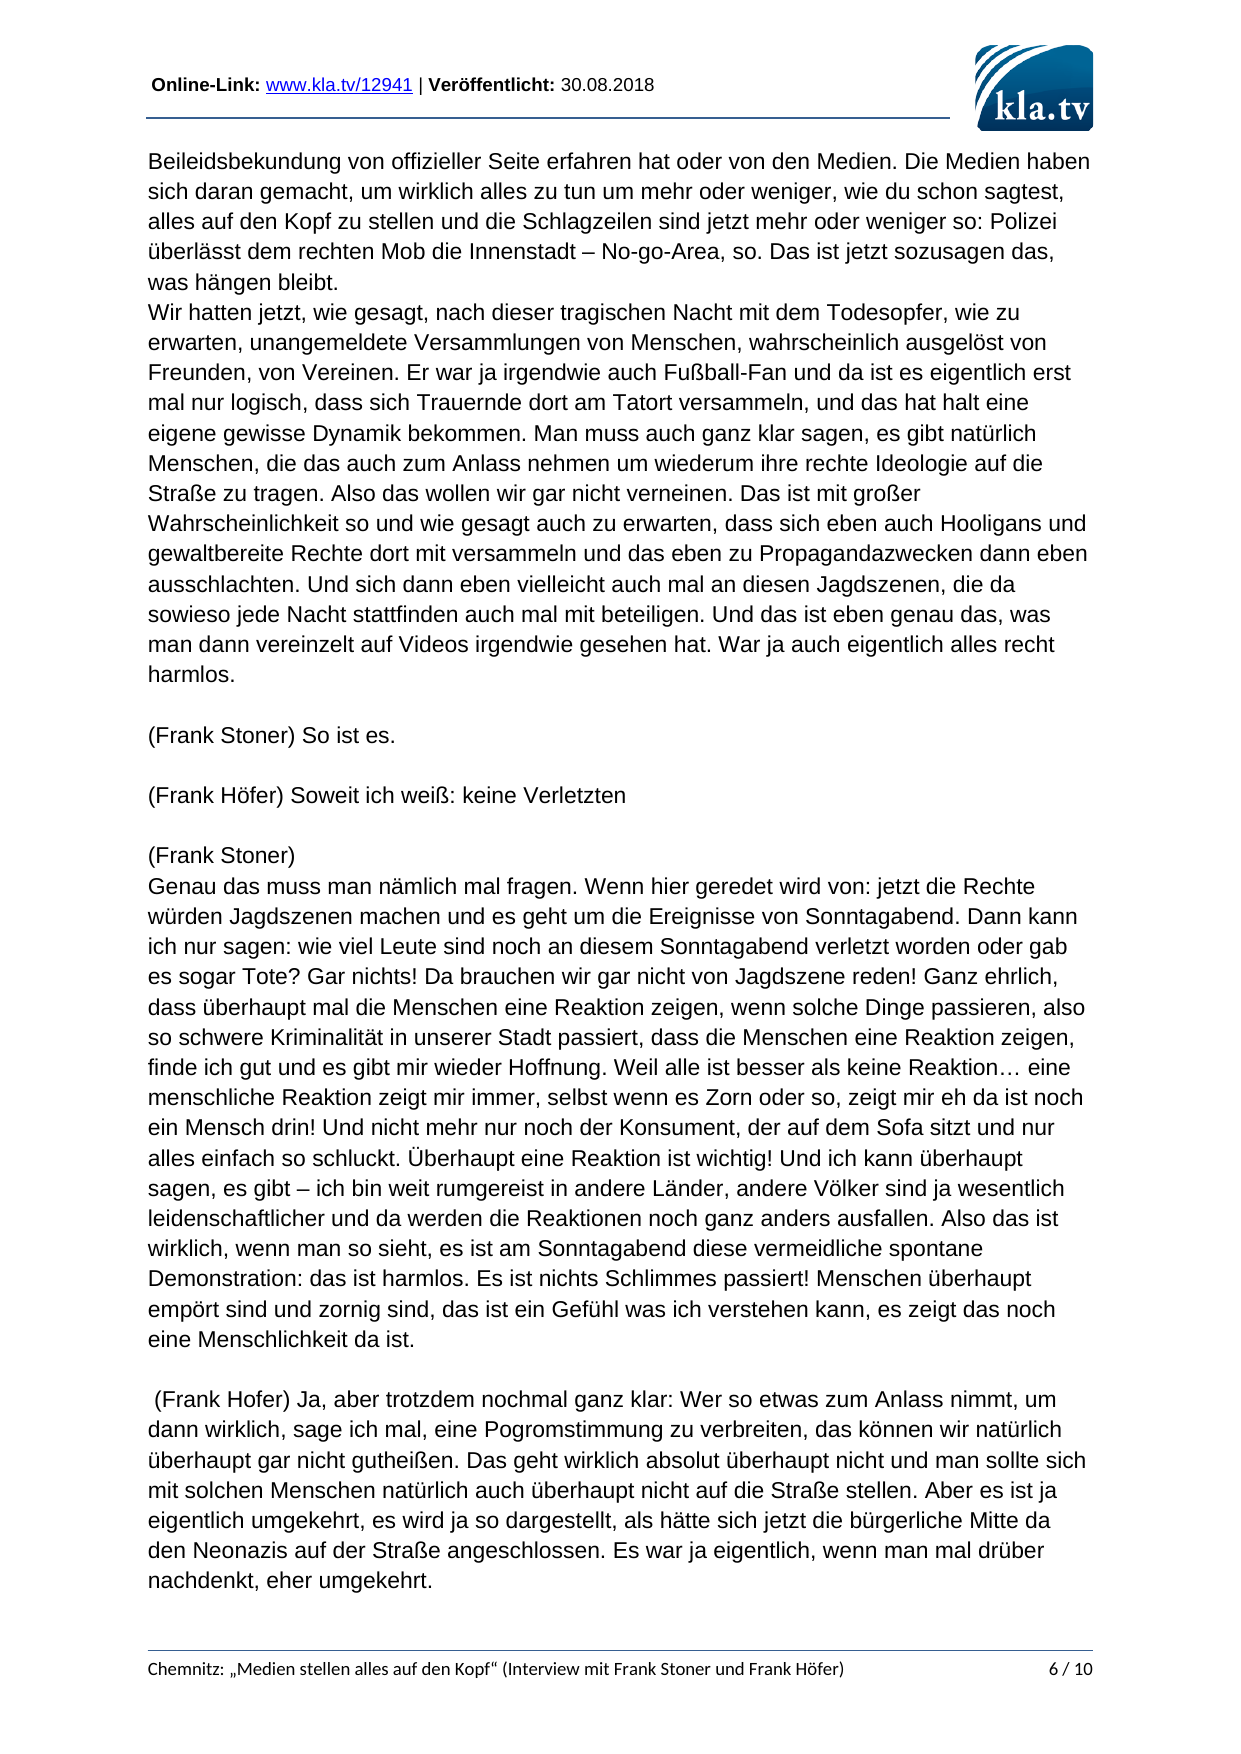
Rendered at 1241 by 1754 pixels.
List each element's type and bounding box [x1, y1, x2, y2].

text [148, 148, 1093, 1624]
